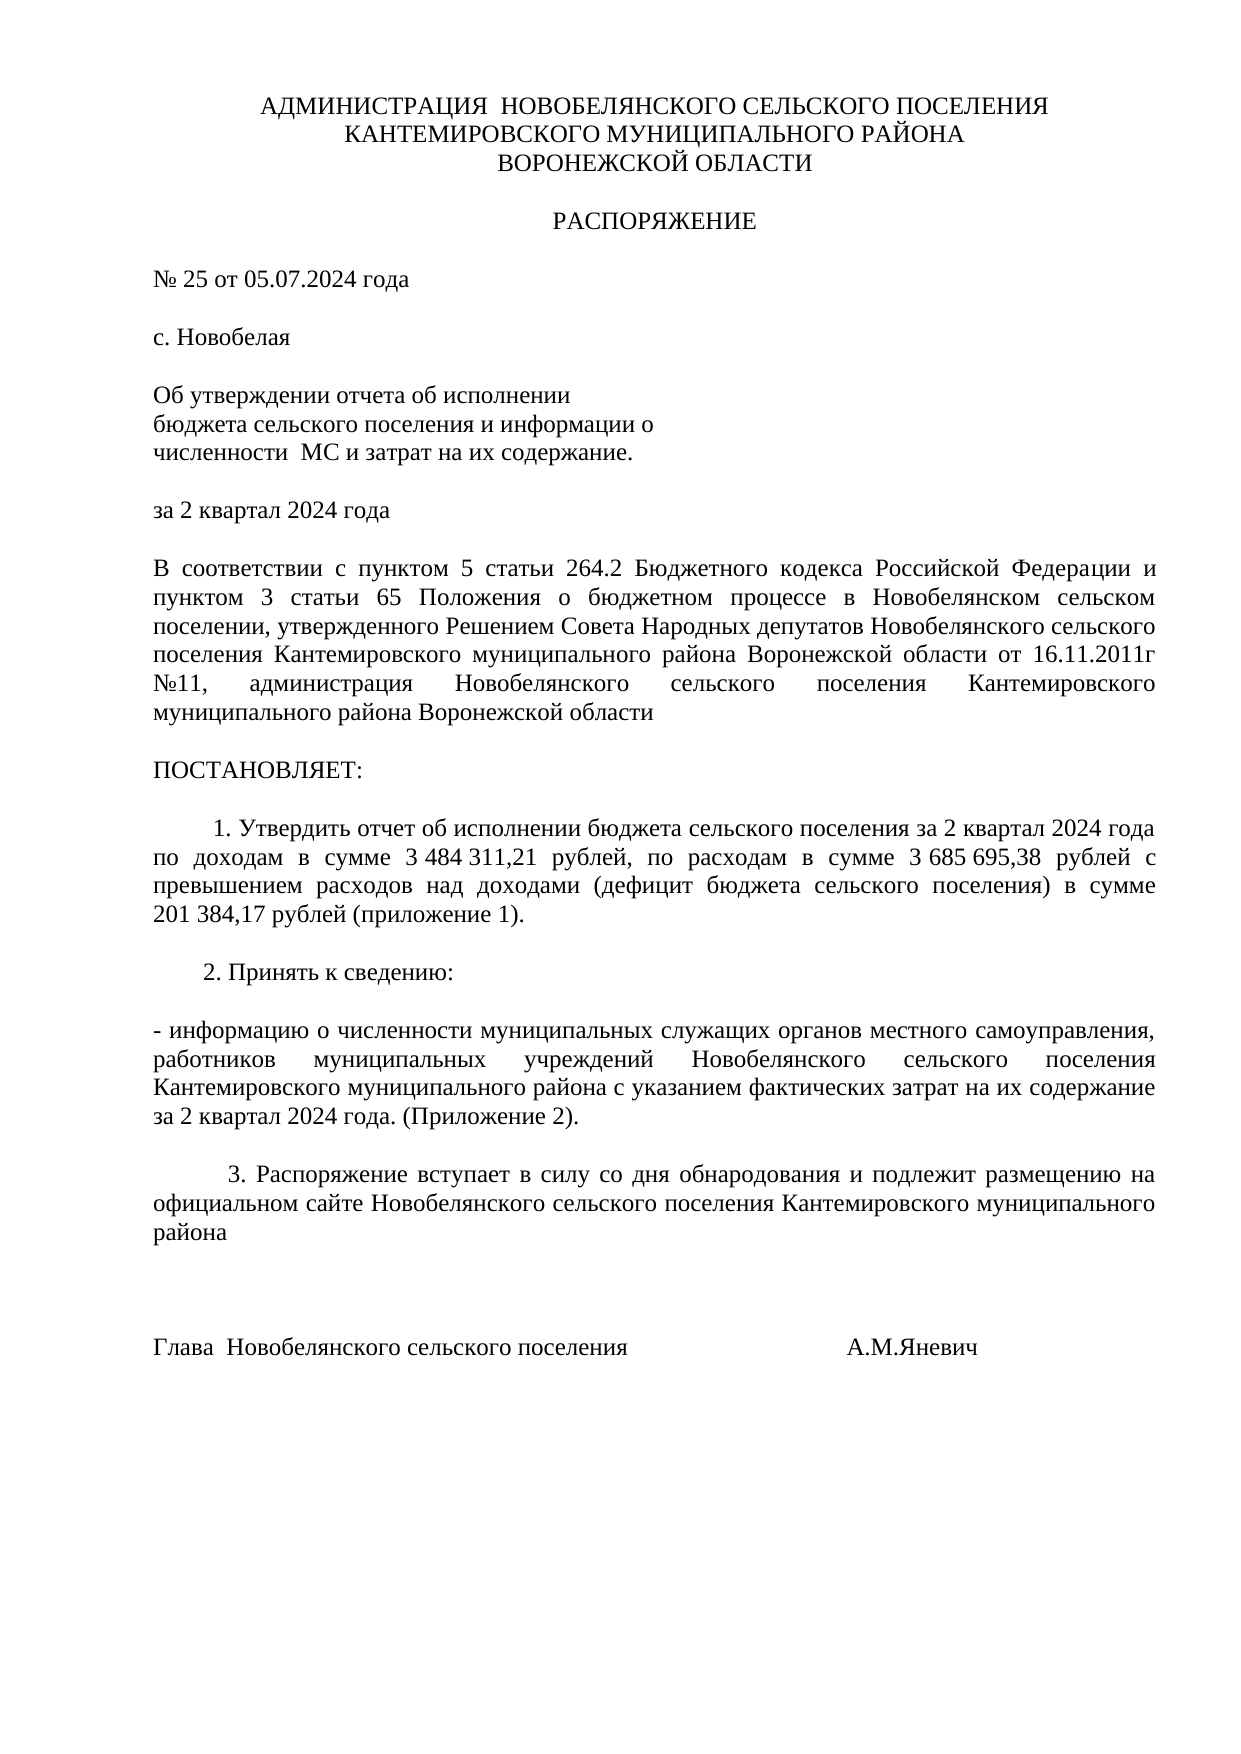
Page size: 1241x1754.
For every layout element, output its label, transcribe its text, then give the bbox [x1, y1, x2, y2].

text 2. Принять к сведению: [153, 957, 1156, 986]
text ВОРОНЕЖСКОЙ ОБЛАСТИ [153, 148, 1156, 177]
text численности МС и затрат на их содержание. [153, 437, 1156, 466]
text № 25 от 05.07.2024 года [153, 264, 1156, 293]
text В соответствии с пунктом 5 статьи 264.2 Бюджетного кодекса Российской Федерации и пунктом 3 статьи 65 Положения о бюджетном процессе в Новобелянском сельском поселении, утвержденного Решением Совета Народных депутатов Новобелянского сельского поселения Кантемировского муниципального района Воронежской области от 16.11.2011г №11, администрация Новобелянского сельского поселения Кантемировского муниципального района Воронежской области [153, 553, 1091, 582]
text 3. Распоряжение вступает в силу со дня обнародования и подлежит размещению на официальном сайте Новобелянского сельского поселения Кантемировского муниципального района [153, 1159, 1156, 1245]
text 1. Утвердить отчет об исполнении бюджета сельского поселения за 2 квартал 2024 года по доходам в сумме 3 484 311,21 рублей, по расходам в сумме 3 685 695,38 рублей с превышением расходов над доходами (дефицит бюджета сельского поселения) в сумме 201 384,17 рублей (приложение 1). [153, 813, 1156, 928]
text - информацию о численности муниципальных служащих органов местного самоуправления, работников муниципальных учреждений Новобелянского сельского поселения Кантемировского муниципального района с указанием фактических затрат на их содержание за 2 квартал 2024 года. (Приложение 2). [153, 1015, 1156, 1130]
text ПОСТАНОВЛЯЕТ: [153, 755, 1156, 784]
text АДМИНИСТРАЦИЯ НОВОБЕЛЯНСКОГО СЕЛЬСКОГО ПОСЕЛЕНИЯ КАНТЕМИРОВСКОГО МУНИЦИПАЛЬНОГО РАЙОНА [153, 91, 1156, 148]
text за 2 квартал 2024 года [153, 495, 1156, 524]
text бюджета сельского поселения и информации о [153, 409, 1156, 437]
text В соответствии с пунктом 5 статьи 264.2 Бюджетного кодекса Российской Федерации и пунктом 3 статьи 65 Положения о бюджетном процессе в Новобелянском сельском поселении, утвержденного Решением Совета Народных депутатов Новобелянского сельского поселения Кантемировского муниципального района Воронежской области от 16.11.2011г №11, администрация Новобелянского сельского поселения Кантемировского муниципального района Воронежской области [153, 697, 1156, 726]
text РАСПОРЯЖЕНИЕ [153, 206, 1156, 235]
text Об утверждении отчета об исполнении [153, 380, 1156, 409]
text Глава Новобелянского сельского поселения А.М.Яневич [153, 1332, 1156, 1361]
text с. Новобелая [153, 322, 1156, 351]
